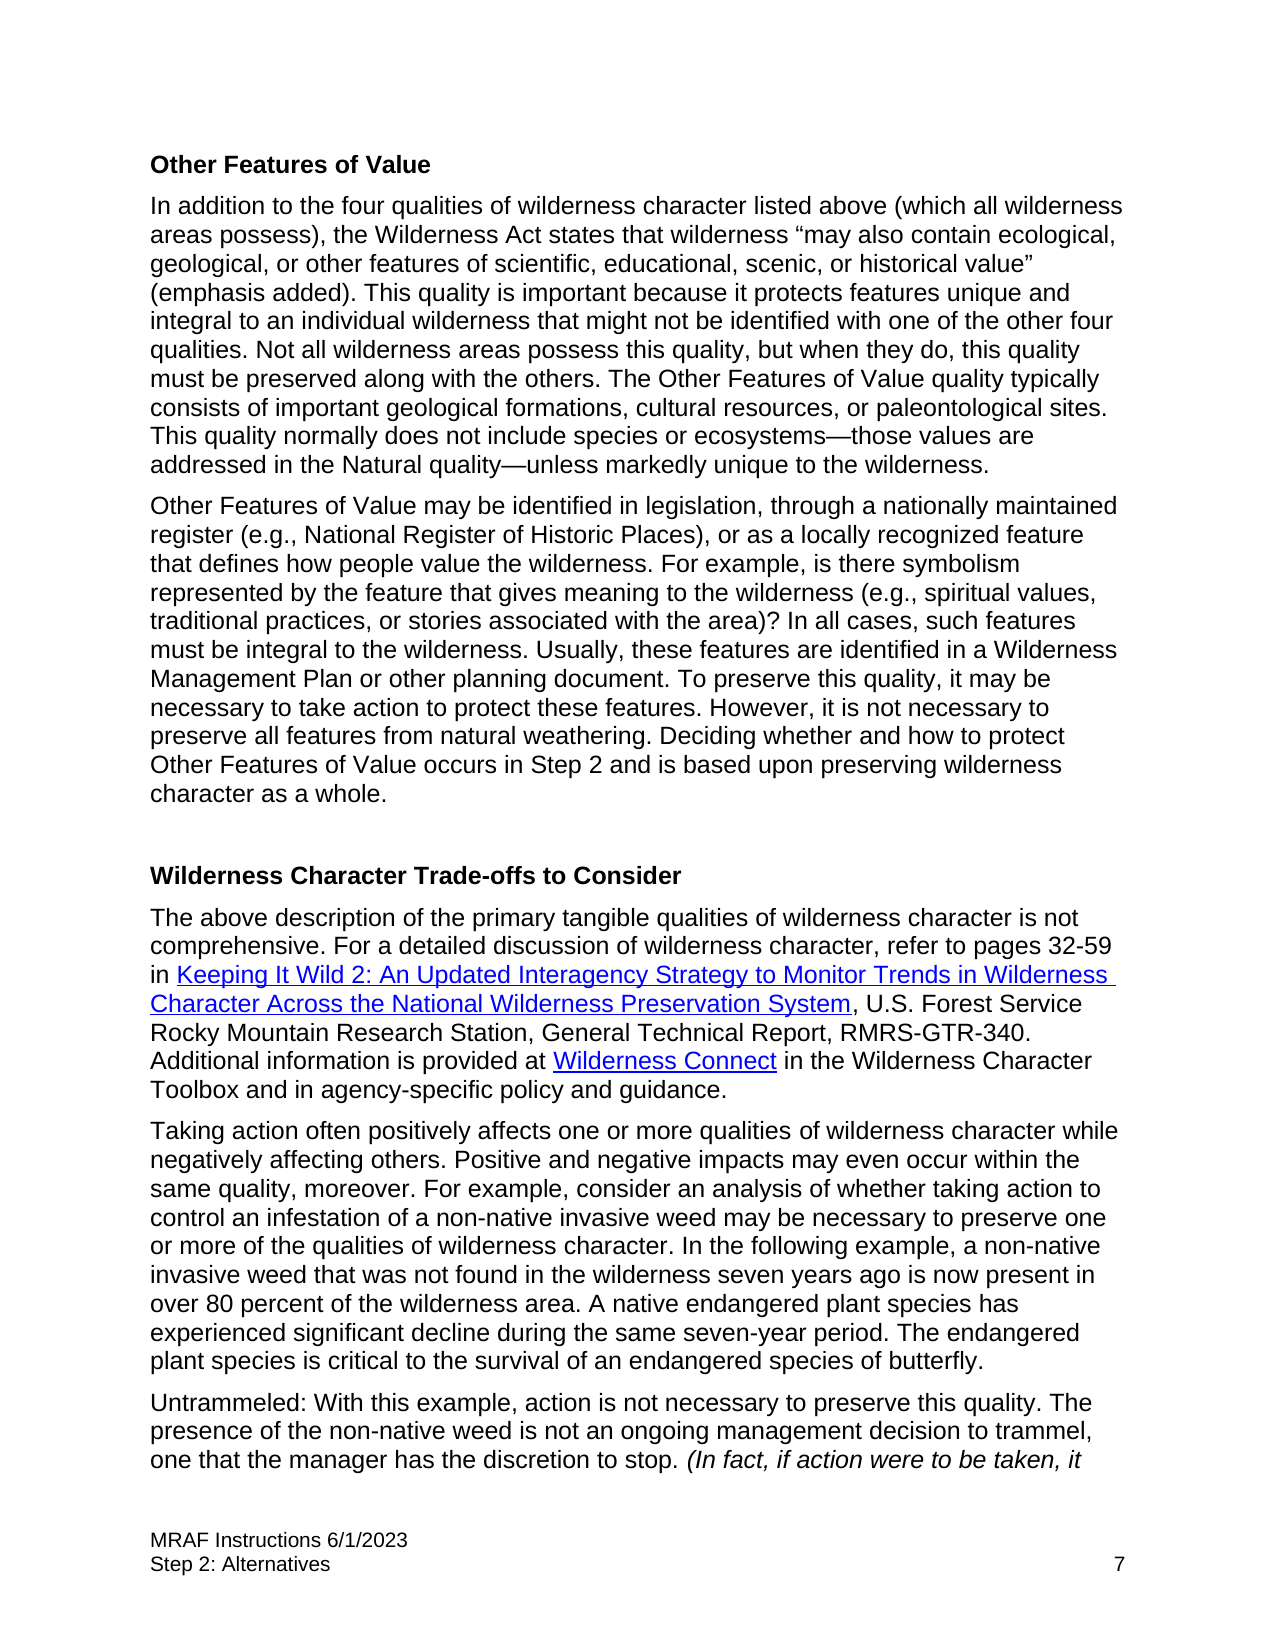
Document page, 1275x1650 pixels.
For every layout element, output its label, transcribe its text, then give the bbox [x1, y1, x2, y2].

subtitle Other Features of Value [150, 150, 1125, 179]
subtitle Wilderness Character Trade-offs to Consider [150, 861, 1125, 890]
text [150, 1387, 1125, 1474]
text Taking action often positively affects one or more qualities of wilderness character while negatively affecting others. Positive and negative impacts may even occur within the same quality, moreover. For example, consider an analysis of whether taking action to control an infestation of a non-native invasive weed may be necessary to preserve one or more of the qualities of wilderness character. In the following example, a non-native invasive weed that was not found in the wilderness seven years ago is now present in over 80 percent of the wilderness area. A native endangered plant species has experienced significant decline during the same seven-year period. The endangered plant species is critical to the survival of an endangered species of butterfly. [150, 1116, 1125, 1375]
text In addition to the four qualities of wilderness character listed above (which all wilderness areas possess), the Wilderness Act states that wilderness “may also contain ecological, geological, or other features of scientific, educational, scenic, or historical value” (emphasis added). This quality is important because it protects features unique and integral to an individual wilderness that might not be identified with one of the other four qualities. Not all wilderness areas possess this quality, but when they do, this quality must be preserved along with the others. The Other Features of Value quality typically consists of important geological formations, cultural resources, or paleontological sites. This quality normally does not include species or ecosystems—those values are addressed in the Natural quality—unless markedly unique to the wilderness. [150, 191, 1125, 479]
text The above description of the primary tangible qualities of wilderness character is not comprehensive. For a detailed discussion of wilderness character, refer to pages 32-59 in Keeping It Wild 2: An Updated Interagency Strategy to Monitor Trends in Wilderness Character Across the National Wilderness Preservation System, U.S. Forest Service Rocky Mountain Research Station, General Technical Report, RMRS-GTR-340. Additional information is provided at Wilderness Connect in the Wilderness Character Toolbox and in agency-specific policy and guidance. [150, 902, 1125, 1104]
text Other Features of Value may be identified in legislation, through a nationally maintained register (e.g., National Register of Historic Places), or as a locally recognized feature that defines how people value the wilderness. For example, is there symbolism represented by the feature that gives meaning to the wilderness (e.g., spiritual values, traditional practices, or stories associated with the area)? In all cases, such features must be integral to the wilderness. Usually, these features are identified in a Wilderness Management Plan or other planning document. To preserve this quality, it may be necessary to take action to protect these features. However, it is not necessary to preserve all features from natural weathering. Deciding whether and how to protect Other Features of Value occurs in Step 2 and is based upon preserving wilderness character as a whole. [150, 491, 1125, 807]
